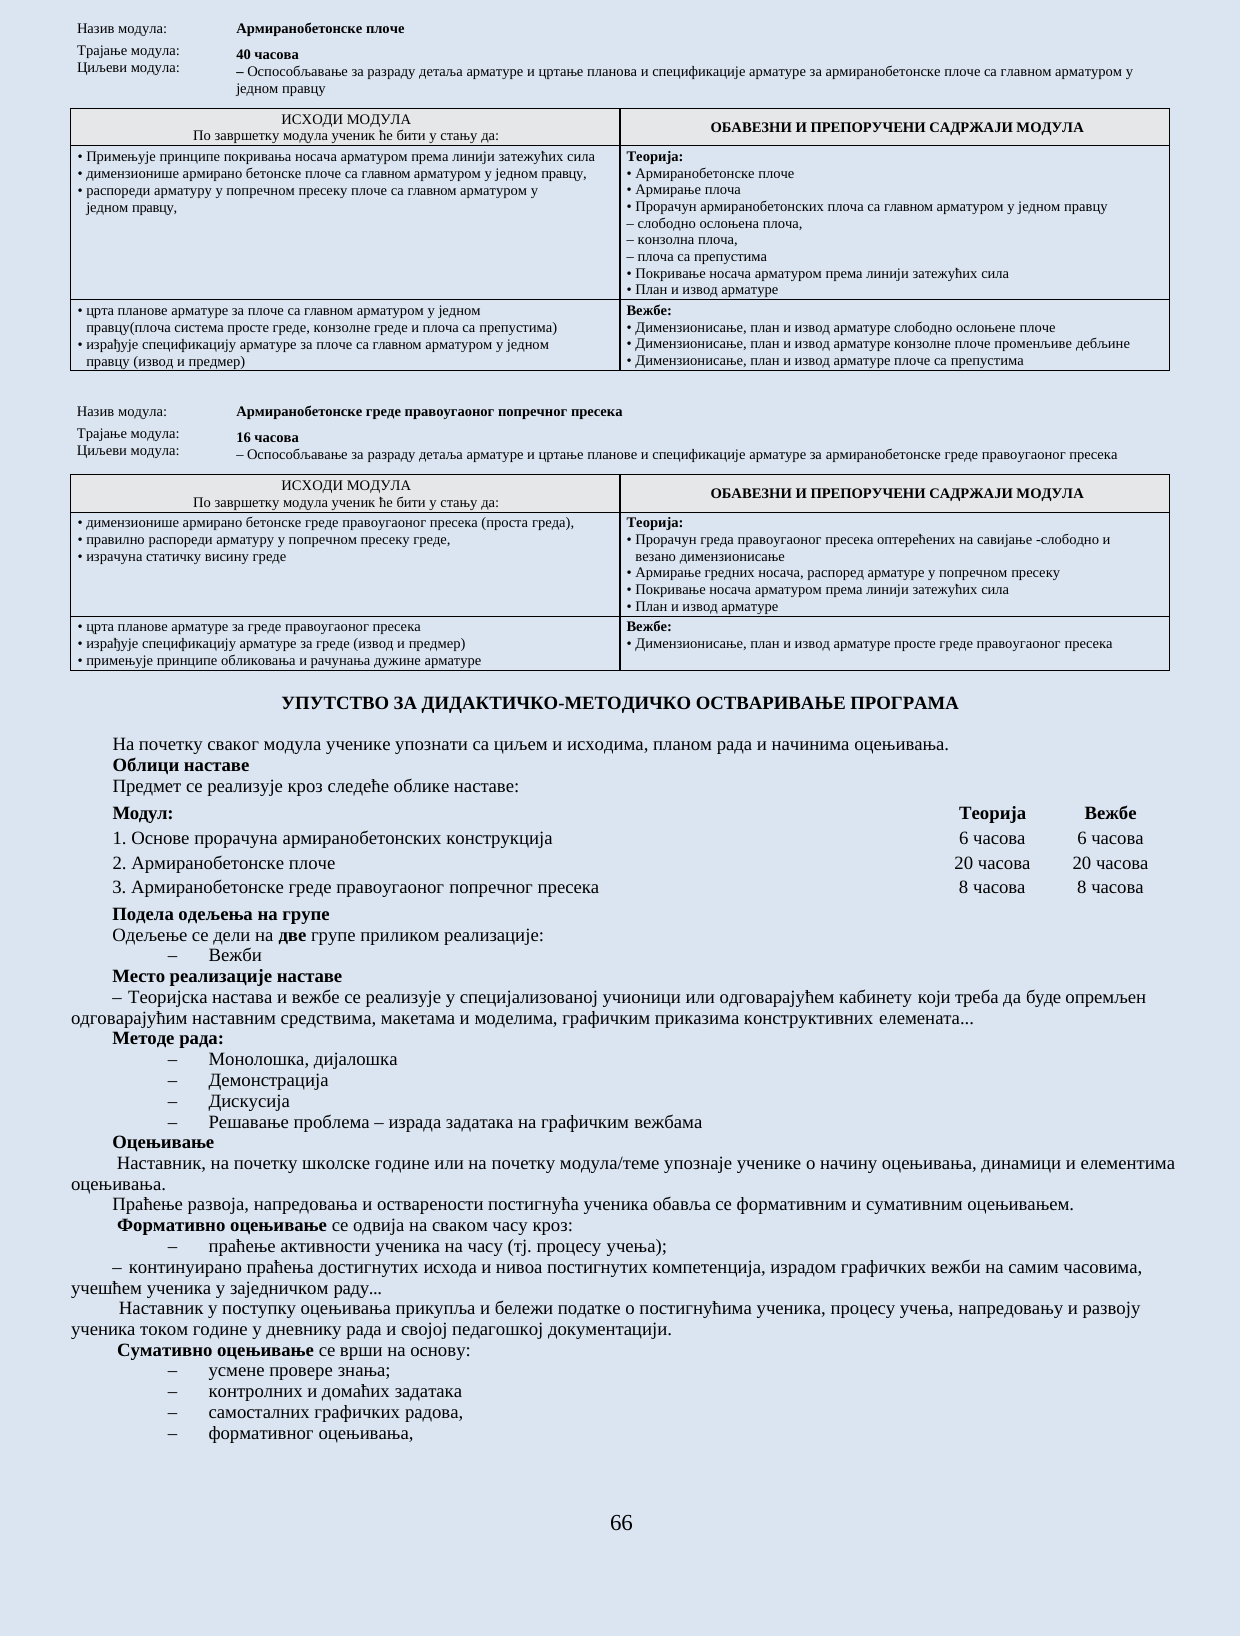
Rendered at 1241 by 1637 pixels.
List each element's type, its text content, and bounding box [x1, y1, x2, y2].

list Демонстрација [126, 1070, 1184, 1091]
list праћење активности ученика на часу (тј. процесу учења); [126, 1236, 1184, 1257]
list контролних и домаћих задатака [126, 1381, 1184, 1402]
list Армиранобетонске плоче 20 часова 20 часова [112, 852, 1184, 873]
text Праћење развоја, напредовања и остварености постигнућа ученика обавља се формативним и сумативним оцењивањем. [112, 1194, 1184, 1215]
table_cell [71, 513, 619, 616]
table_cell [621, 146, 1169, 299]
text Наставник, на почетку школске године или на почетку модула/теме упознаје ученике о начину оцењивања, динамици и елементима оцењивања. [71, 1153, 1178, 1194]
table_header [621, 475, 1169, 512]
list Оспособљавање за разраду детаља арматуре и цртање планове и спецификације арматуре за армиранобетонске греде правоугаоног пресека [236, 446, 1184, 463]
list континуирано праћења достигнутих исхода и нивоа постигнутих компетенција, израдом графичких вежби на самим часовима, учешћем ученика у заједничком раду... [71, 1257, 1170, 1298]
list Теоријска настава и вежбе се реализује у специјализованој учионици или одговарајућем кабинету који треба да буде опремљен одговарајућим наставним средствима, макетама и моделима, графичким приказима конструктивних елемената... [71, 987, 1170, 1028]
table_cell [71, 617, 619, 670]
text Трајање модула: Циљеви модула: [77, 42, 182, 75]
text Назив модула: Армиранобетонске греде правоугаоног попречног пресека [77, 403, 1184, 419]
text – Оспособљавање за разраду детаља арматуре и цртање планова и спецификације арматуре за армиранобетонске плоче са главном арматуром у једном правцу [236, 63, 1135, 97]
subtitle Модул: Теорија Вежбе [112, 802, 1184, 823]
text 16 часова [236, 429, 1184, 446]
subtitle УПУТСТВО ЗА ДИДАКТИЧКО-МЕТОДИЧКО ОСТВАРИВАЊE ПРОГРАМА [58, 692, 1182, 713]
subtitle Оцењивање [112, 1132, 1184, 1153]
list самосталних графичких радова, [126, 1402, 1184, 1423]
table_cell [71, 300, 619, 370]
text Одељење се дели на две групе приликом реализације: [112, 924, 1184, 945]
list Армиранобетонске греде правоугаоног попречног пресека 8 часова 8 часова [112, 876, 1184, 898]
text Формативно оцењивање се одвија на сваком часу кроз: [117, 1215, 1184, 1236]
text Наставник у поступку оцењивања прикупља и бележи податке о постигнућима ученика, процесу учења, напредовању и развоју ученика током године у дневнику рада и својој педагошкој документацији. [71, 1298, 1184, 1339]
list Основе прорачуна армиранобетонских конструкција 6 часова 6 часова [112, 827, 1184, 848]
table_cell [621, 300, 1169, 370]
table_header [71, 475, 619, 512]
text Назив модула: Армиранобетонске плоче [77, 20, 1184, 36]
list Вежби [126, 945, 1184, 966]
subtitle Методе рада: [112, 1028, 1184, 1049]
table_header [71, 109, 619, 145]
text 40 часова [236, 46, 1184, 63]
list Решавање проблема – израда задатака на графичким вежбама [126, 1111, 1184, 1132]
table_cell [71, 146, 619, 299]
list усмене провере знања; [126, 1360, 1184, 1381]
text Трајање модула: Циљеви модула: [77, 425, 182, 458]
subtitle Облици наставе [112, 754, 1184, 775]
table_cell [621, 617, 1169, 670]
list Дискусија [126, 1091, 1184, 1111]
text Сумативно оцењивање се врши на основу: [117, 1339, 1184, 1360]
list Монолошка, дијалошка [126, 1049, 1184, 1070]
subtitle Подела одељења на групе [112, 903, 1184, 924]
text Предмет се реализује кроз следеће облике наставе: [112, 775, 1184, 797]
subtitle Место реализације наставе [112, 966, 1184, 987]
list формативног оцењивања, [126, 1423, 1184, 1444]
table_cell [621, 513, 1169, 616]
text На почетку сваког модула ученике упознати са циљем и исходима, планом рада и начинима оцењивања. [112, 733, 1184, 754]
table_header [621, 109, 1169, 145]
